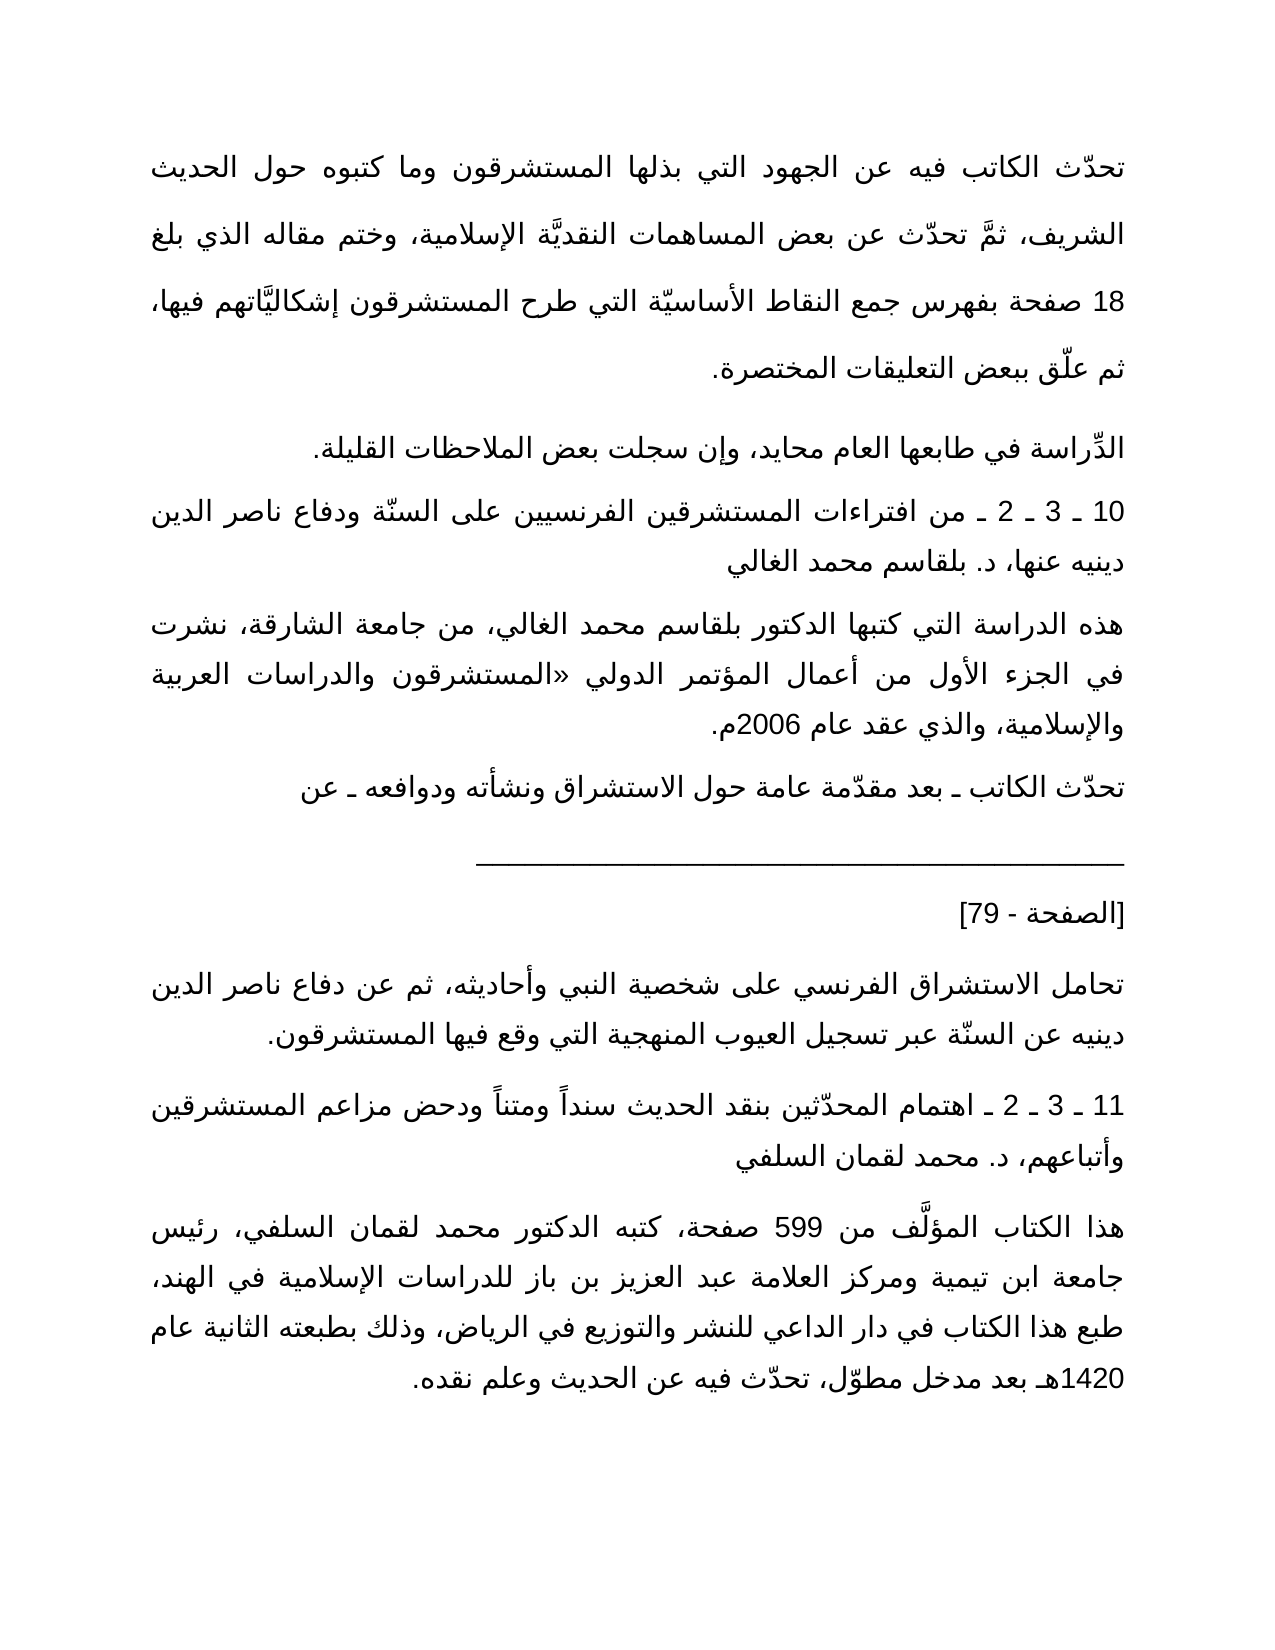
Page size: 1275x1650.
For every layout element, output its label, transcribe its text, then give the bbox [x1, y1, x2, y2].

text ________________________________________ [150, 833, 1125, 867]
text تحدّث الكاتب فيه عن الجهود التي بذلها المستشرقون وما كتبوه حول الحديث الشريف، ثمَّ تحدّث عن بعض المساهمات النقديَّة الإسلامية، وختم مقاله الذي بلغ 18 صفحة بفهرس جمع النقاط الأساسيّة التي طرح المستشرقون إشكاليَّاتهم فيها، ثم علّق ببعض التعليقات المختصرة. [150, 150, 1125, 385]
text تحدّث الكاتب ـ بعد مقدّمة عامة حول الاستشراق ونشأته ودوافعه ـ عن [150, 770, 1125, 804]
text 11 ـ 3 ـ 2 ـ اهتمام المحدّثين بنقد الحديث سنداً ومتناً ودحض مزاعم المستشرقين وأتباعهم، د. محمد لقمان السلفي [150, 1088, 1125, 1172]
text الدِّراسة في طابعها العام محايد، وإن سجلت بعض الملاحظات القليلة. [150, 431, 1125, 464]
text تحامل الاستشراق الفرنسي على شخصية النبي وأحاديثه، ثم عن دفاع ناصر الدين دينيه عن السنّة عبر تسجيل العيوب المنهجية التي وقع فيها المستشرقون. [150, 967, 1125, 1051]
text [الصفحة - 79] [150, 896, 1125, 929]
text هذه الدراسة التي كتبها الدكتور بلقاسم محمد الغالي، من جامعة الشارقة، نشرت في الجزء الأول من أعمال المؤتمر الدولي «المستشرقون والدراسات العربية والإسلامية، والذي عقد عام 2006م. [150, 607, 1125, 741]
text هذا الكتاب المؤلَّف من 599 صفحة، كتبه الدكتور محمد لقمان السلفي، رئيس جامعة ابن تيمية ومركز العلامة عبد العزيز بن باز للدراسات الإسلامية في الهند، طبع هذا الكتاب في دار الداعي للنشر والتوزيع في الرياض، وذلك بطبعته الثانية عام1420هـ بعد مدخل مطوّل، تحدّث فيه عن الحديث وعلم نقده. [150, 1210, 1125, 1394]
text 10 ـ 3 ـ 2 ـ من افتراءات المستشرقين الفرنسيين على السنّة ودفاع ناصر الدين دينيه عنها، د. بلقاسم محمد الغالي [150, 494, 1125, 577]
